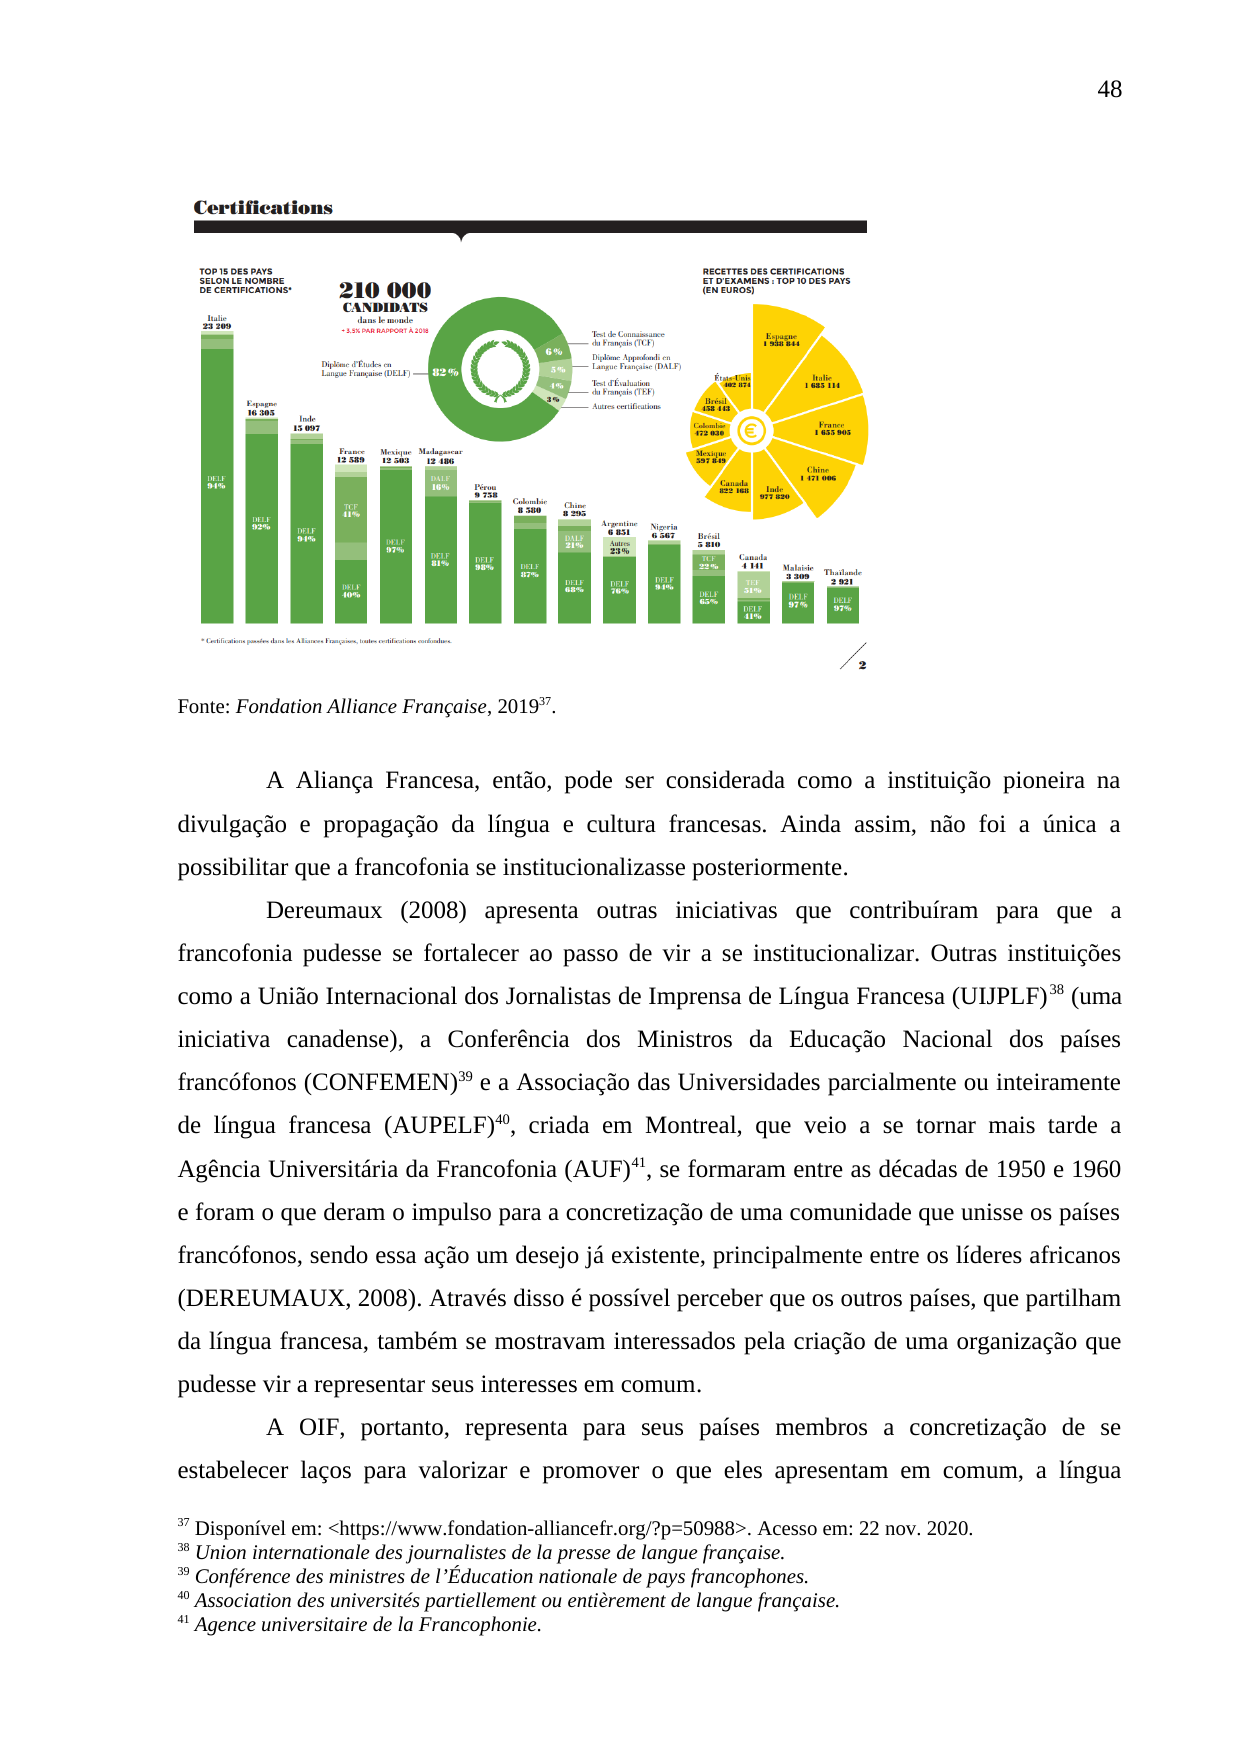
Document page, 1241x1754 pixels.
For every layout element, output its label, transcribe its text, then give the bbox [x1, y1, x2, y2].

text Fonte: Fondation Alliance Française, 2019. [177, 693, 1122, 718]
picture [177, 177, 890, 680]
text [177, 1412, 1122, 1484]
text Dereumaux (2008) apresenta outras iniciativas que contribuíram para que a francofonia pudesse se fortalecer ao passo de vir a se institucionalizar. Outras instituições como a União Internacional dos Jornalistas de Imprensa de Língua Francesa (UIJPLF) (uma iniciativa canadense), a Conferência dos Ministros da Educação Nacional dos países francófonos (CONFEMEN) e a Associação das Universidades parcialmente ou inteiramente de língua francesa (AUPELF), criada em Montreal, que veio a se tornar mais tarde a Agência Universitária da Francofonia (AUF), se formaram entre as décadas de 1950 e 1960 e foram o que deram o impulso para a concretização de uma comunidade que unisse os países francófonos, sendo essa ação um desejo já existente, principalmente entre os líderes africanos (DEREUMAUX, 2008). Através disso é possível perceber que os outros países, que partilham da língua francesa, também se mostravam interessados pela criação de uma organização que pudesse vir a representar seus interesses em comum. [177, 895, 1122, 1398]
text A Aliança Francesa, então, pode ser considerada como a instituição pioneira na divulgação e propagação da língua e cultura francesas. Ainda assim, não foi a única a possibilitar que a francofonia se institucionalizasse posteriormente. [177, 766, 1122, 881]
